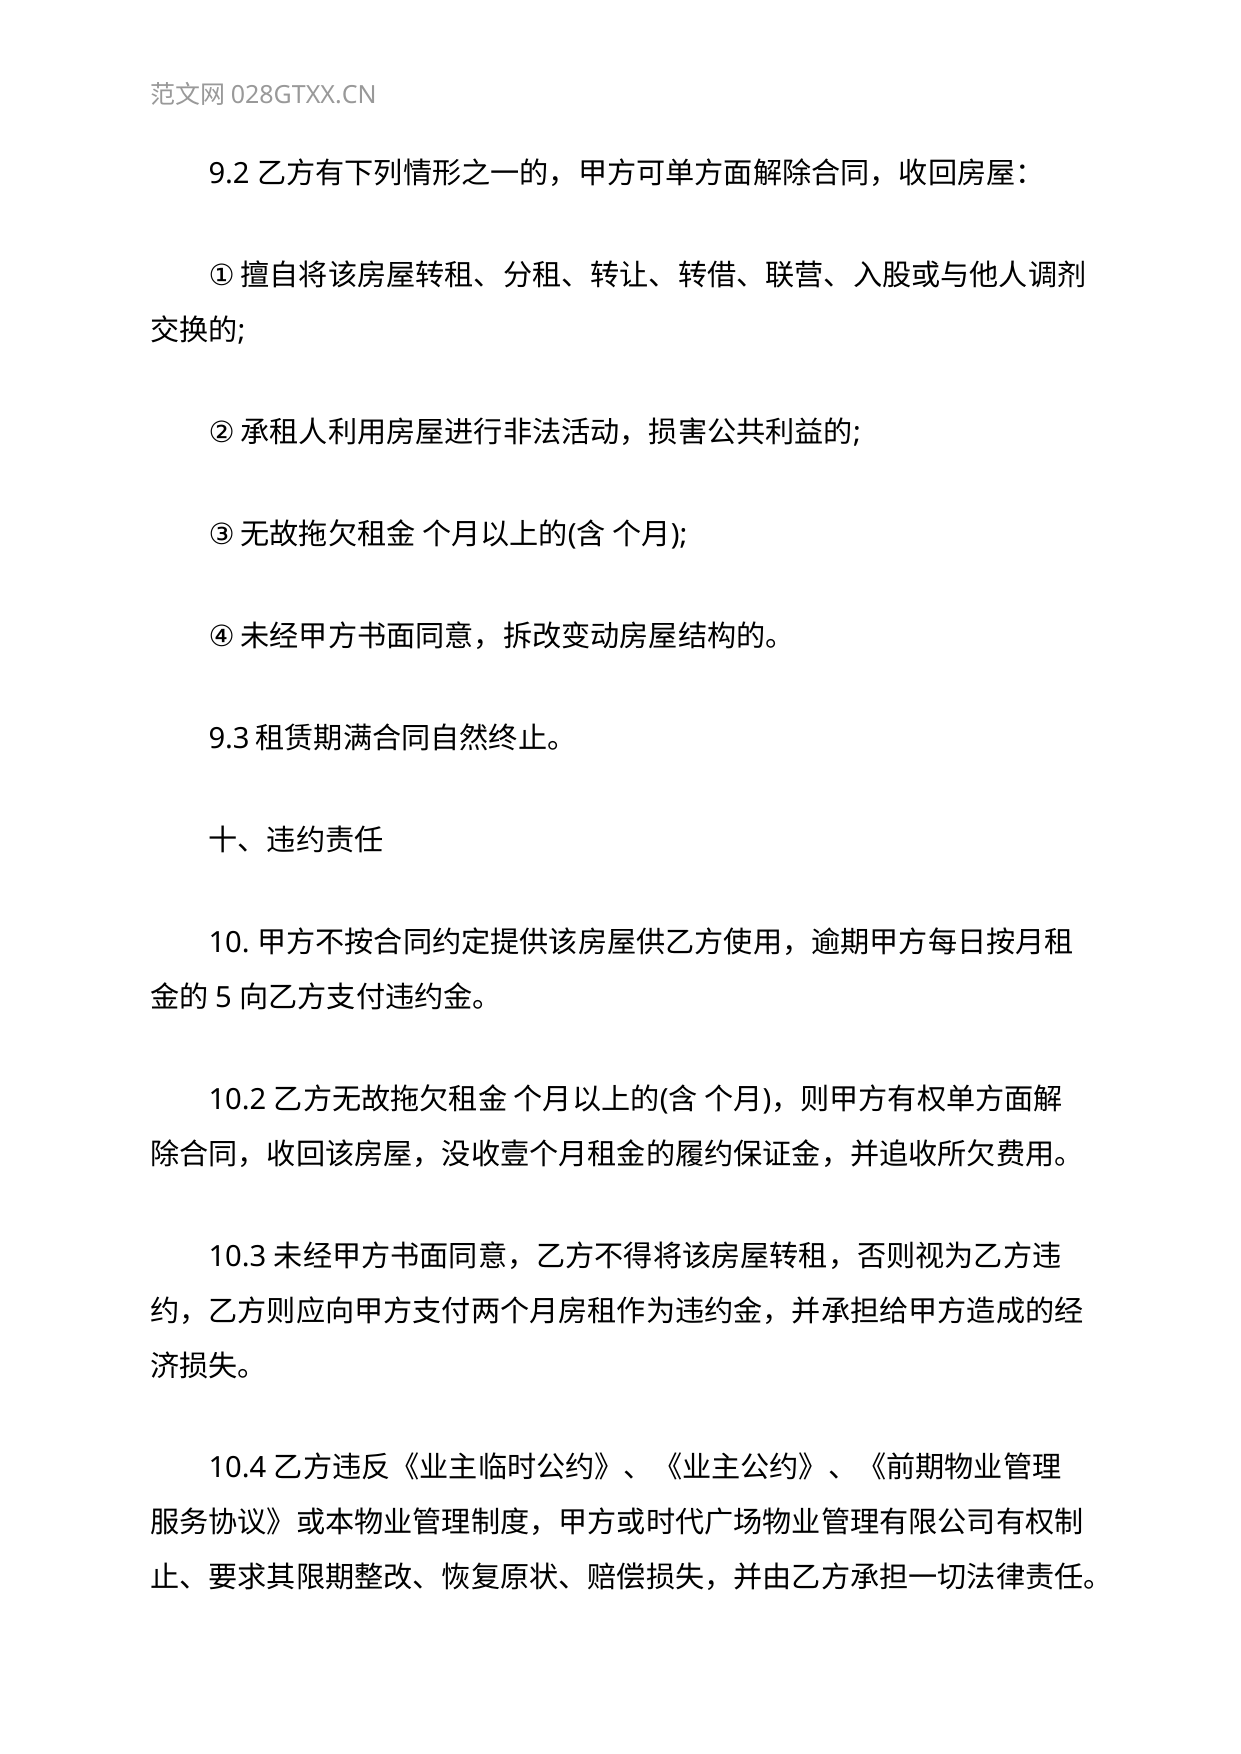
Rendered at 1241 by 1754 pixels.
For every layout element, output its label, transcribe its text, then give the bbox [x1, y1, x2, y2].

text 10.3 未经甲方书面同意，乙方不得将该房屋转租，否则视为乙方违约，乙方则应向甲方支付两个月房租作为违约金，并承担给甲方造成的经济损失。 [150, 1232, 1090, 1384]
text ②承租人利用房屋进行非法活动，损害公共利益的; [150, 409, 1090, 451]
text 10.2 乙方无故拖欠租金 个月以上的(含 个月)，则甲方有权单方面解除合同，收回该房屋，没收壹个月租金的履约保证金，并追收所欠费用。 [150, 1076, 1090, 1173]
text 9.2 乙方有下列情形之一的，甲方可单方面解除合同，收回房屋： [150, 150, 1090, 192]
text ④未经甲方书面同意，拆改变动房屋结构的。 [150, 613, 1090, 655]
text 10.4 乙方违反《业主临时公约》、《业主公约》、《前期物业管理服务协议》或本物业管理制度，甲方或时代广场物业管理有限公司有权制止、要求其限期整改、恢复原状、赔偿损失，并由乙方承担一切法律责任。 [150, 1444, 1090, 1596]
text 十、违约责任 [150, 817, 1090, 859]
text ①擅自将该房屋转租、分租、转让、转借、联营、入股或与他人调剂交换的; [150, 252, 1090, 349]
text 10. 甲方不按合同约定提供该房屋供乙方使用，逾期甲方每日按月租金的 5 向乙方支付违约金。 [150, 919, 1090, 1016]
text 9.3租赁期满合同自然终止。 [150, 715, 1090, 757]
text ③无故拖欠租金 个月以上的(含 个月); [150, 511, 1090, 553]
